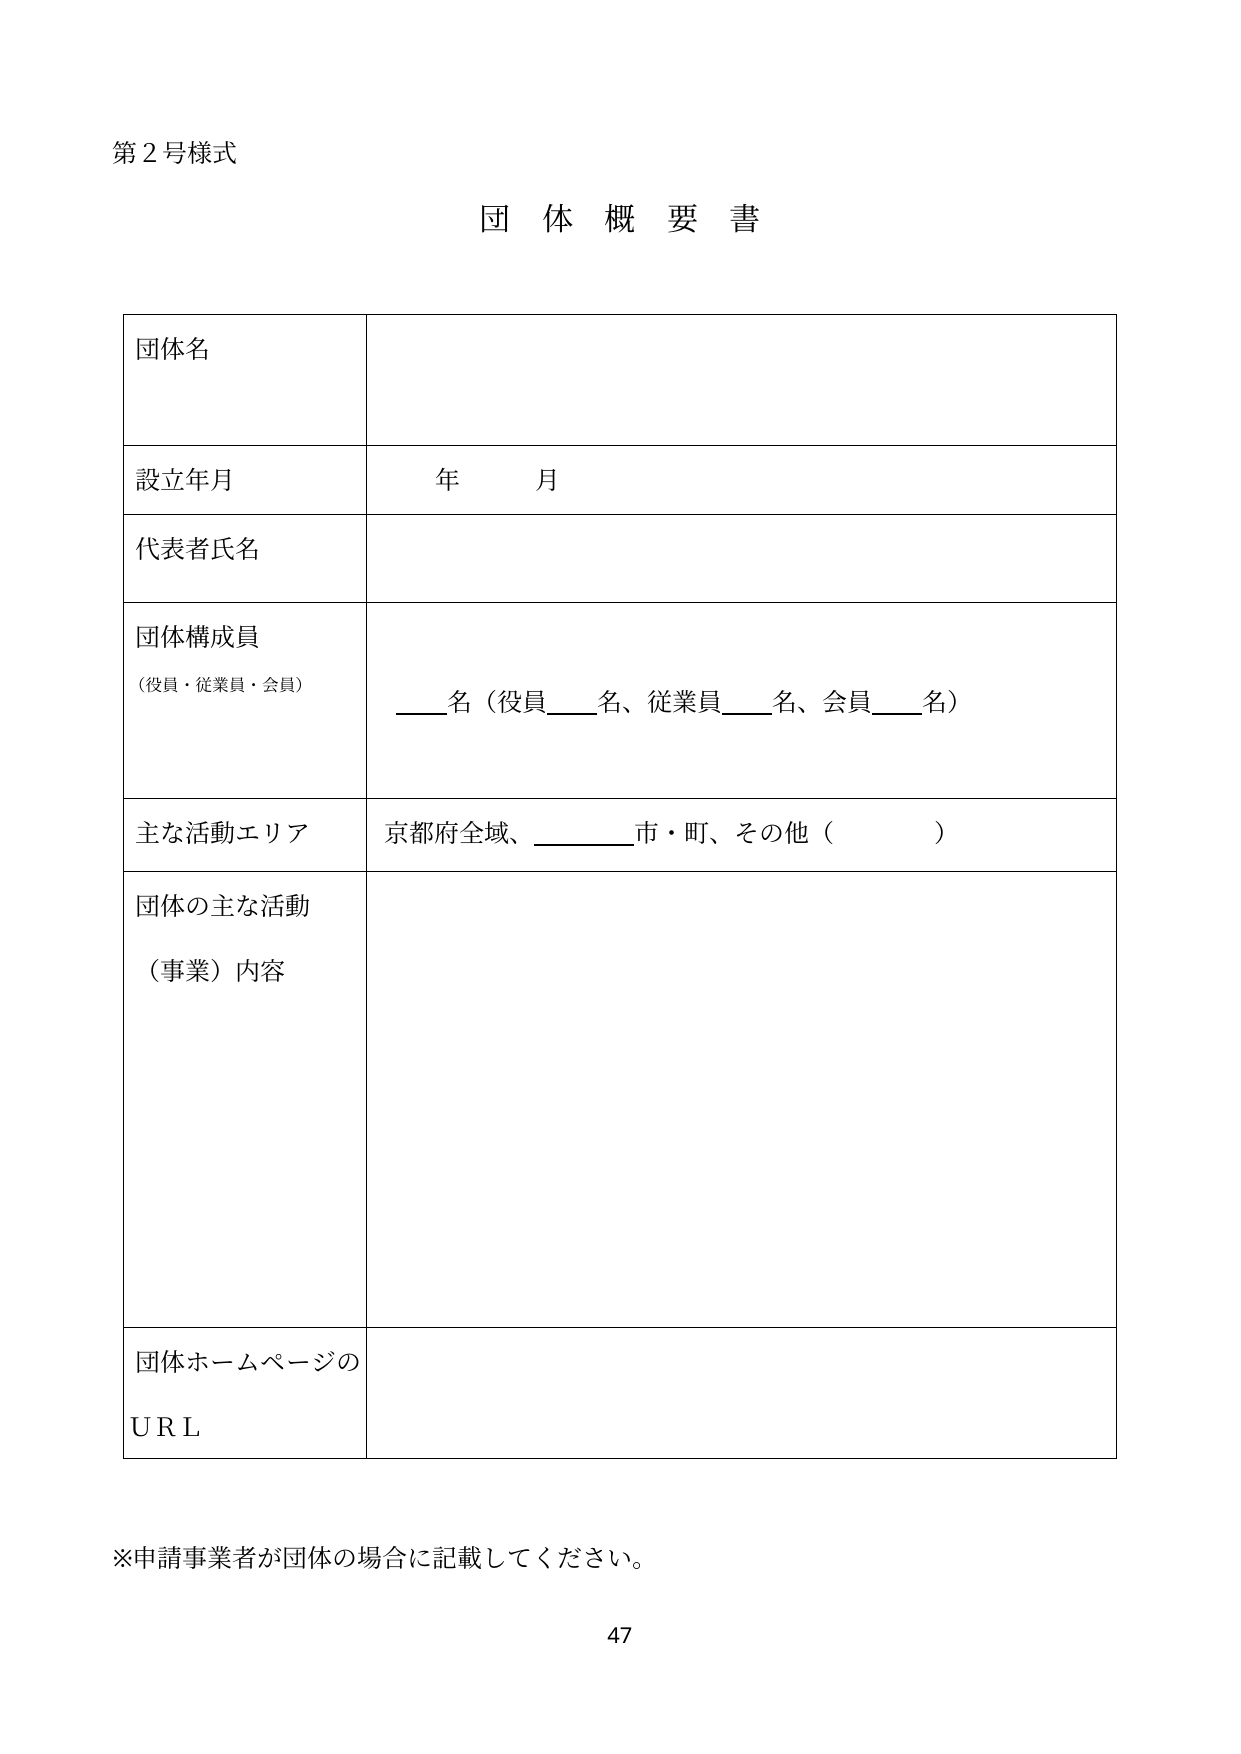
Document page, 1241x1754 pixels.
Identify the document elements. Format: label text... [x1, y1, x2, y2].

text 団 体 概 要 書 [112, 184, 1128, 249]
table_cell 団体構成員 （役員・従業員・会員） [124, 603, 366, 798]
table_cell 主な活動エリア [124, 799, 366, 871]
table_cell 名（役員 名、従業員 名、会員 名） [367, 603, 1116, 798]
table_header 団体名 [124, 315, 366, 445]
table_cell 年 月 [367, 446, 1116, 514]
text 第２号様式 [112, 119, 1128, 184]
table_cell 設立年月 [124, 446, 366, 514]
text ※申請事業者が団体の場合に記載してください。 [112, 1524, 1128, 1589]
table_cell [367, 1328, 1116, 1458]
table_cell [367, 872, 1116, 1327]
table_cell 京都府全域、 市・町、その他（ ） [367, 799, 1116, 871]
table_cell 団体ホームページのＵＲＬ [124, 1328, 366, 1458]
table_cell [367, 515, 1116, 602]
table_cell 団体の主な活動 （事業）内容 [124, 872, 366, 1327]
table_header [367, 315, 1116, 445]
table_cell 代表者氏名 [124, 515, 366, 602]
